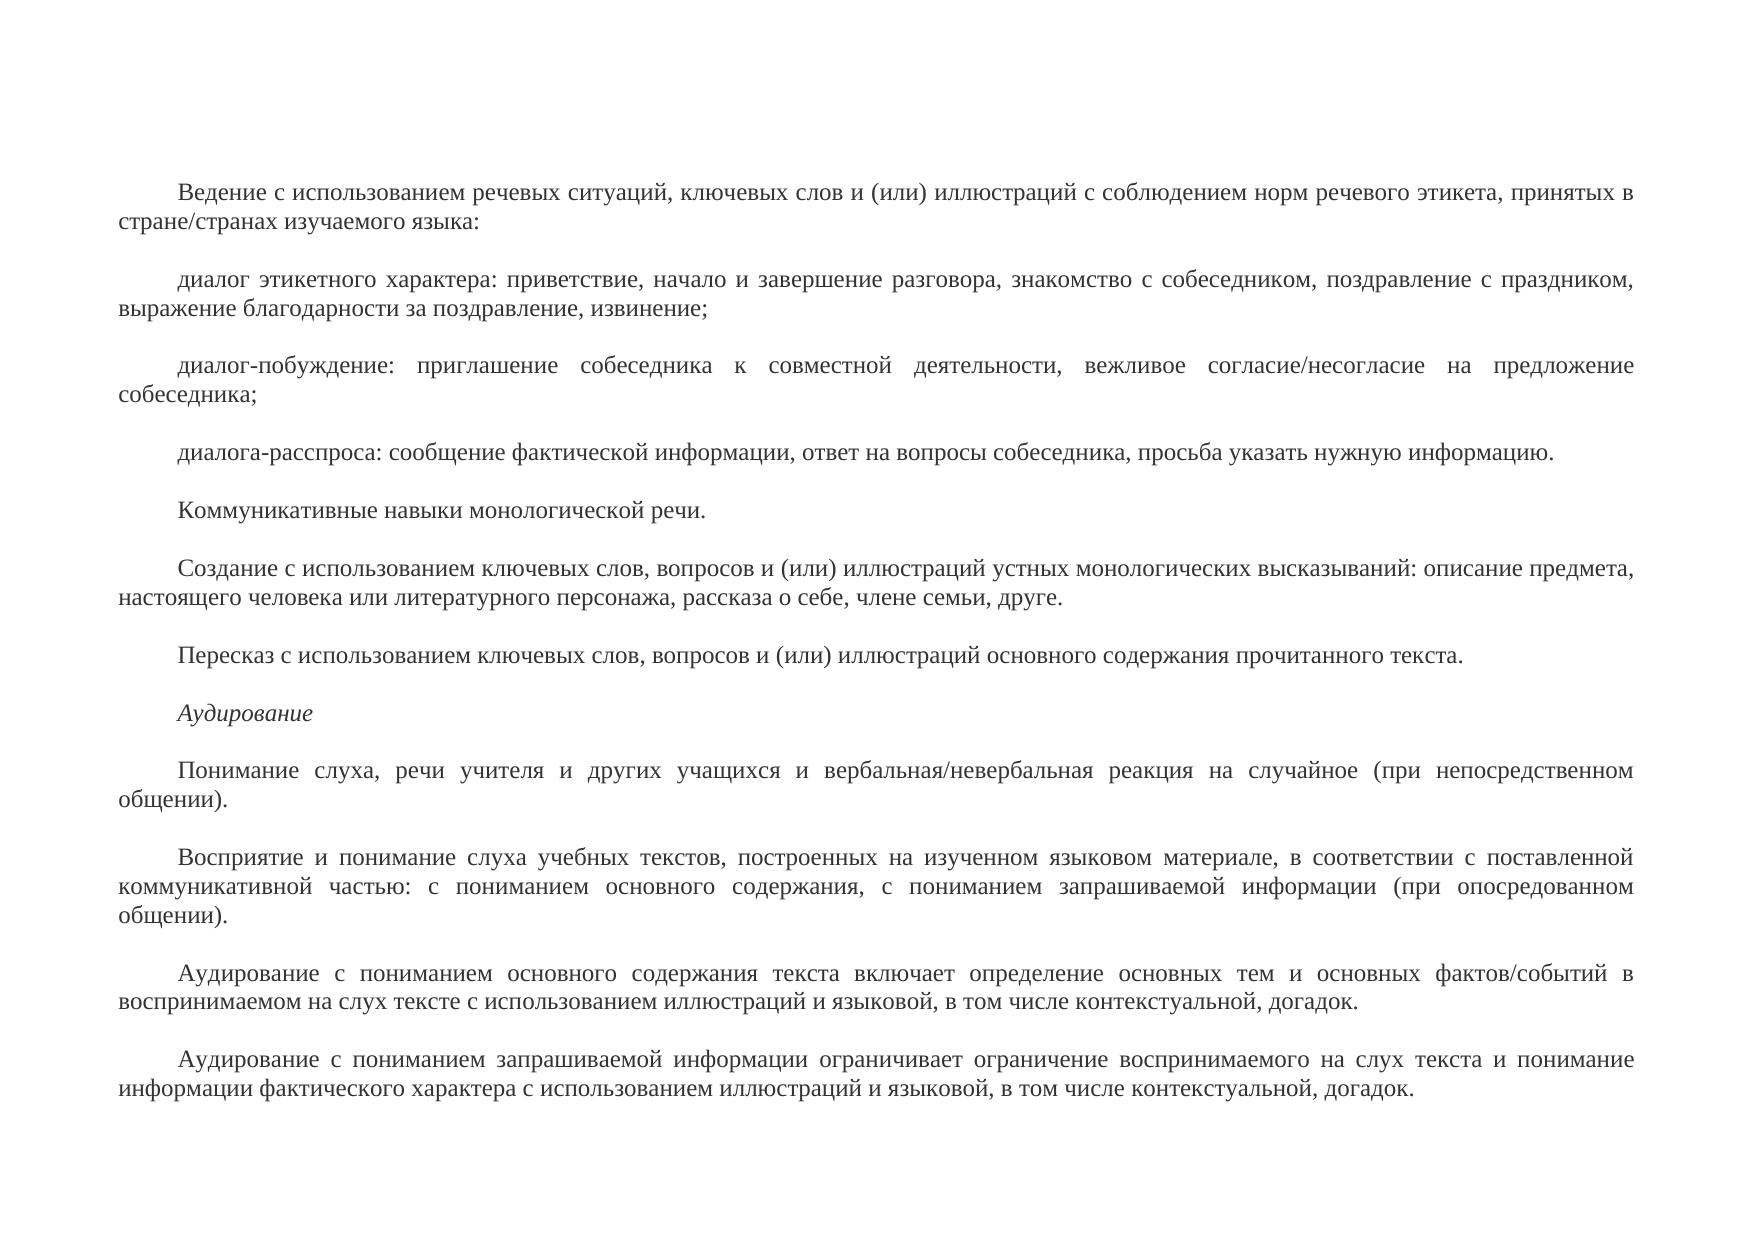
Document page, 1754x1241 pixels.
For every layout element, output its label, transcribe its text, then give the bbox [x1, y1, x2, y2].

text диалог-побуждение: приглашение собеседника к совместной деятельности, вежливое согласие/несогласие на предложение собеседника; [118, 351, 1636, 408]
text диалог этикетного характера: приветствие, начало и завершение разговора, знакомство с собеседником, поздравление с праздником, выражение благодарности за поздравление, извинение; [118, 264, 1636, 321]
text Коммуникативные навыки монологической речи. [118, 495, 1636, 524]
text Восприятие и понимание слуха учебных текстов, построенных на изученном языковом материале, в соответствии с поставленной коммуникативной частью: с пониманием основного содержания, с пониманием запрашиваемой информации (при опосредованном общении). [118, 842, 1636, 928]
text Аудирование с пониманием основного содержания текста включает определение основных тем и основных фактов/событий в воспринимаемом на слух тексте с использованием иллюстраций и языковой, в том числе контекстуальной, догадок. [118, 958, 1636, 1015]
text Понимание слуха, речи учителя и других учащихся и вербальная/невербальная реакция на случайное (при непосредственном общении). [118, 756, 1636, 813]
text Ведение с использованием речевых ситуаций, ключевых слов и (или) иллюстраций с соблюдением норм речевого этикета, принятых в стране/странах изучаемого языка: [118, 177, 1636, 235]
text Создание с использованием ключевых слов, вопросов и (или) иллюстраций устных монологических высказываний: описание предмета, настоящего человека или литературного персонажа, рассказа о себе, члене семьи, друге. [118, 553, 1636, 611]
text Пересказ с использованием ключевых слов, вопросов и (или) иллюстраций основного содержания прочитанного текста. [118, 640, 1636, 668]
text Аудирование [118, 698, 1636, 726]
text диалога-расспроса: сообщение фактической информации, ответ на вопросы собеседника, просьба указать нужную информацию. [118, 437, 1636, 466]
text Аудирование с пониманием запрашиваемой информации ограничивает ограничение воспринимаемого на слух текста и понимание информации фактического характера с использованием иллюстраций и языковой, в том числе контекстуальной, догадок. [118, 1044, 1636, 1102]
